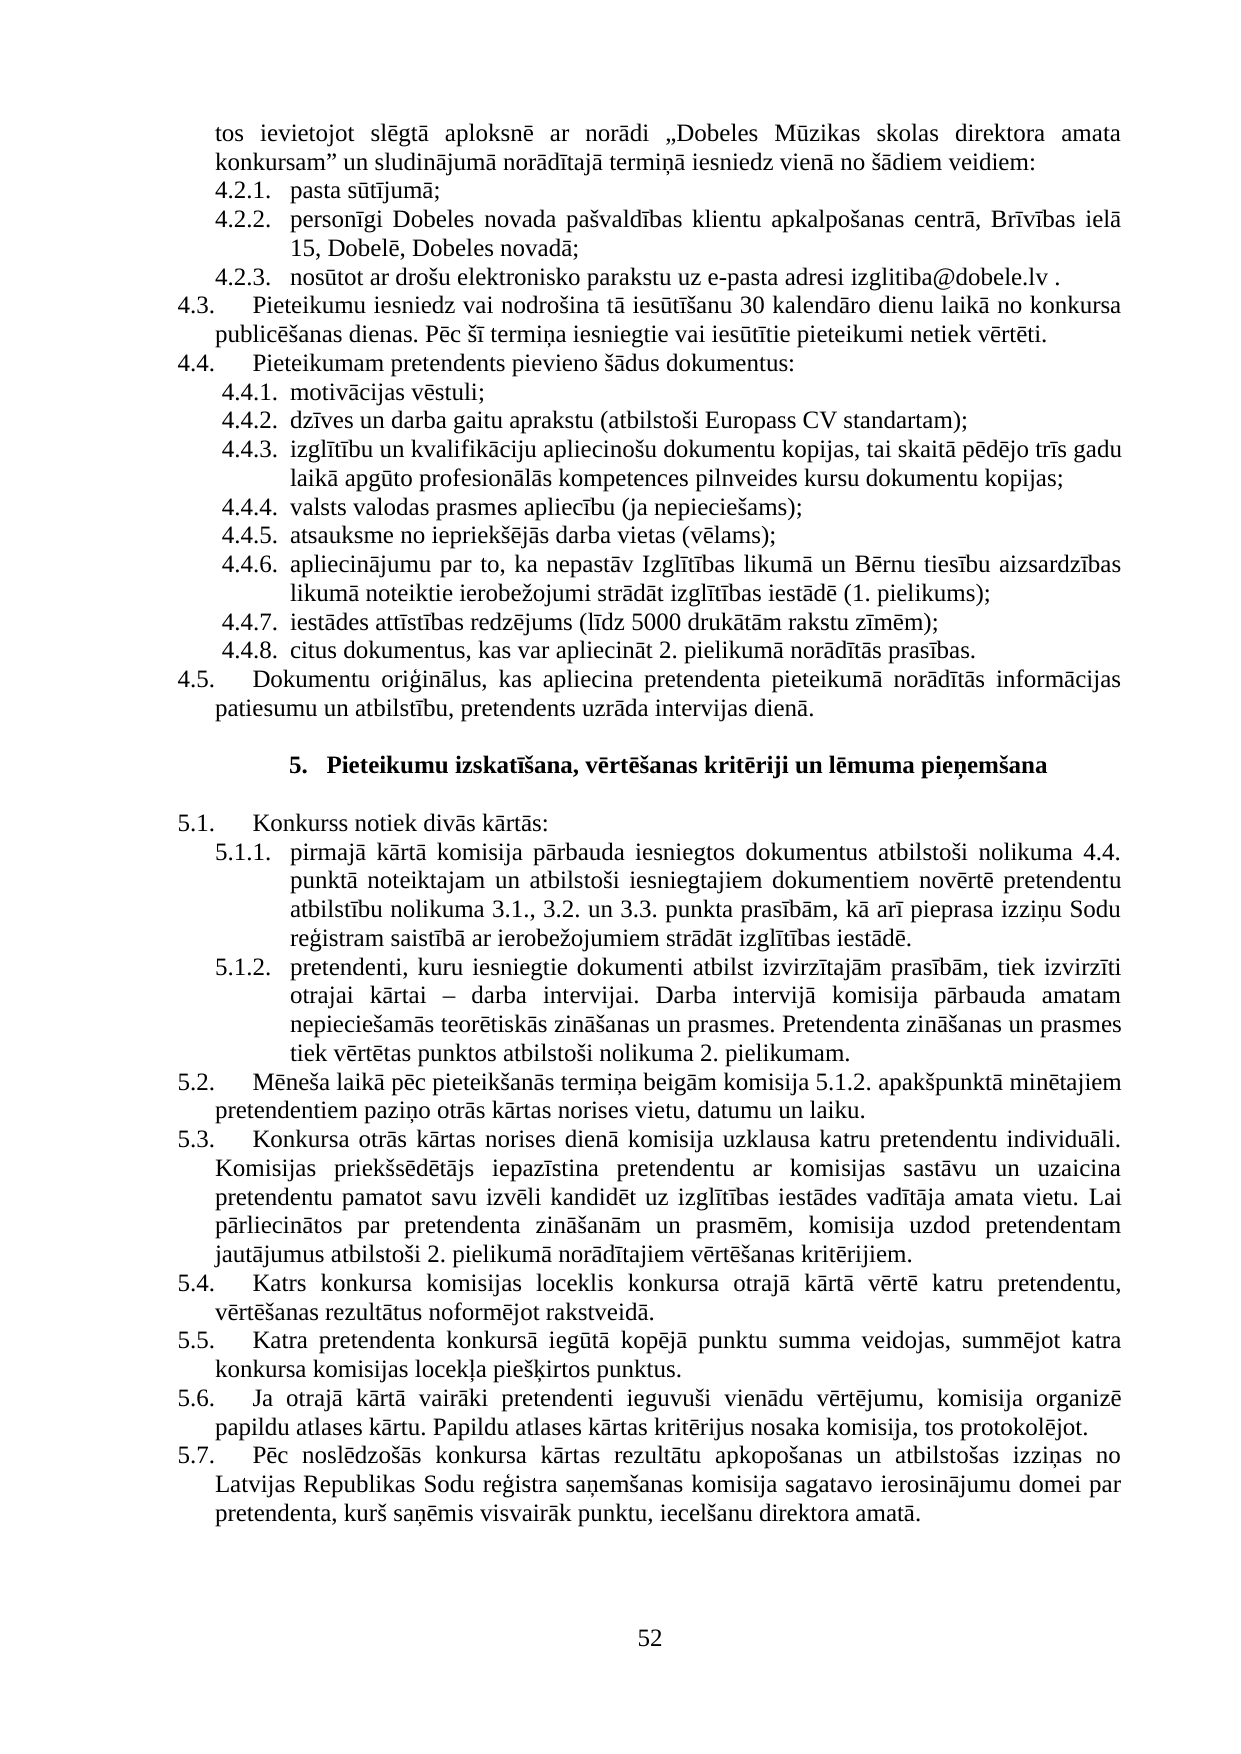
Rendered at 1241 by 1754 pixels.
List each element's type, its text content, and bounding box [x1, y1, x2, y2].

list Katrs konkursa komisijas loceklis konkursa otrajā kārtā vērtē katru pretendentu, vērtēšanas rezultātus noformējot rakstveidā. [177, 1268, 1122, 1326]
list Konkurss notiek divās kārtās: [177, 808, 1122, 837]
list dzīves un darba gaitu aprakstu (atbilstoši Europass CV standartam); [222, 406, 1122, 434]
list citus dokumentus, kas var apliecināt 2. pielikumā norādītās prasības. [222, 636, 1122, 664]
list Ja otrajā kārtā vairāki pretendenti ieguvuši vienādu vērtējumu, komisija organizē papildu atlases kārtu. Papildu atlases kārtas kritērijus nosaka komisija, tos protokolējot. [177, 1383, 1122, 1441]
list Dokumentu oriģinālus, kas apliecina pretendenta pieteikumā norādītās informācijas patiesumu un atbilstību, pretendents uzrāda intervijas dienā. [177, 664, 1122, 722]
list personīgi Dobeles novada pašvaldības klientu apkalpošanas centrā, Brīvības ielā 15, Dobelē, Dobeles novadā; [215, 204, 1122, 262]
list nosūtot ar drošu elektronisko parakstu uz e-pasta adresi izglitiba@dobele.lv . [215, 262, 1122, 291]
list Konkursa otrās kārtas norises dienā komisija uzklausa katru pretendentu individuāli. Komisijas priekšsēdētājs iepazīstina pretendentu ar komisijas sastāvu un uzaicina pretendentu pamatot savu izvēli kandidēt uz izglītības iestādes vadītāja amata vietu. Lai pārliecinātos par pretendenta zināšanām un prasmēm, komisija uzdod pretendentam jautājumus atbilstoši 2. pielikumā norādītajiem vērtēšanas kritērijiem. [177, 1124, 1122, 1268]
list Pieteikumu izskatīšana, vērtēšanas kritēriji un lēmuma pieņemšana [215, 751, 1122, 779]
list Pēc noslēdzošās konkursa kārtas rezultātu apkopošanas un atbilstošas izziņas no Latvijas Republikas Sodu reģistra saņemšanas komisija sagatavo ierosinājumu domei par pretendenta, kurš saņēmis visvairāk punktu, iecelšanu direktora amatā. [177, 1441, 1122, 1527]
list atsauksme no iepriekšējās darba vietas (vēlams); [222, 521, 1122, 549]
list pretendenti, kuru iesniegtie dokumenti atbilst izvirzītajām prasībām, tiek izvirzīti otrajai kārtai – darba intervijai. Darba intervijā komisija pārbauda amatam nepieciešamās teorētiskās zināšanas un prasmes. Pretendenta zināšanas un prasmes tiek vērtētas punktos atbilstoši nolikuma 2. pielikumam. [215, 952, 1122, 1067]
list apliecinājumu par to, ka nepastāv Izglītības likumā un Bērnu tiesību aizsardzības likumā noteiktie ierobežojumi strādāt izglītības iestādē (1. pielikums); [222, 549, 1122, 607]
list Katra pretendenta konkursā iegūtā kopējā punktu summa veidojas, summējot katra konkursa komisijas locekļa piešķirtos punktus. [177, 1326, 1122, 1383]
list Pieteikumu iesniedz vai nodrošina tā iesūtīšanu 30 kalendāro dienu laikā no konkursa publicēšanas dienas. Pēc šī termiņa iesniegtie vai iesūtītie pieteikumi netiek vērtēti. [177, 291, 1122, 348]
list valsts valodas prasmes apliecību (ja nepieciešams); [222, 492, 1122, 521]
list iestādes attīstības redzējums (līdz 5000 drukātām rakstu zīmēm); [222, 607, 1122, 636]
list pirmajā kārtā komisija pārbauda iesniegtos dokumentus atbilstoši nolikuma 4.4. punktā noteiktajam un atbilstoši iesniegtajiem dokumentiem novērtē pretendentu atbilstību nolikuma 3.1., 3.2. un 3.3. punkta prasībām, kā arī pieprasa izziņu Sodu reģistram saistībā ar ierobežojumiem strādāt izglītības iestādē. [215, 837, 1122, 952]
list izglītību un kvalifikāciju apliecinošu dokumentu kopijas, tai skaitā pēdējo trīs gadu laikā apgūto profesionālās kompetences pilnveides kursu dokumentu kopijas; [222, 434, 1122, 492]
list motivācijas vēstuli; [222, 377, 1122, 406]
list pasta sūtījumā; [215, 176, 1122, 204]
list Pieteikumam pretendents pievieno šādus dokumentus: [177, 348, 1122, 377]
list Mēneša laikā pēc pieteikšanās termiņa beigām komisija 5.1.2. apakšpunktā minētajiem pretendentiem paziņo otrās kārtas norises vietu, datumu un laiku. [177, 1067, 1122, 1124]
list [177, 118, 1122, 176]
